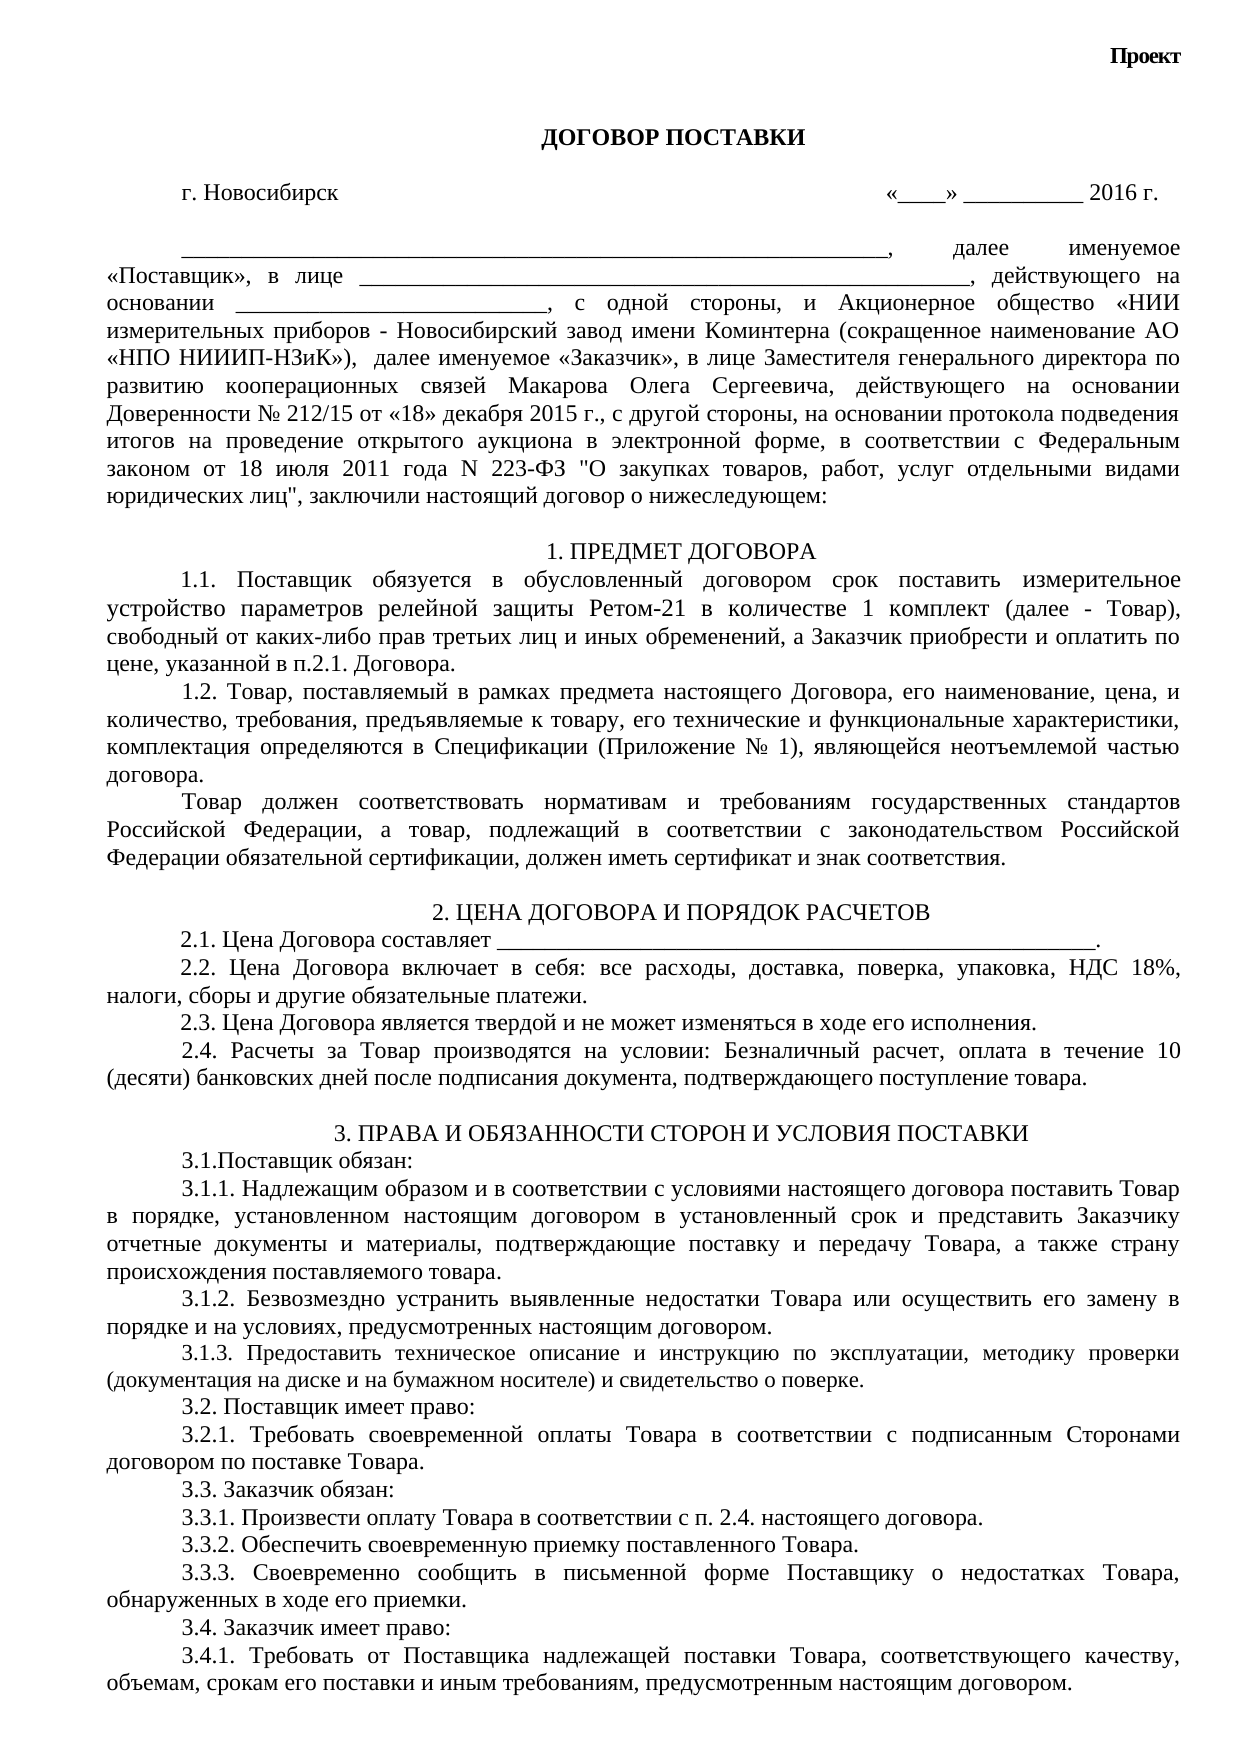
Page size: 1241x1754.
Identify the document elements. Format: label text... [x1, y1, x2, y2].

text 3.4. Заказчик имеет право: [106, 1613, 1181, 1641]
text 3.1.3. Предоставить техническое описание и инструкцию по эксплуатации, методику проверки (документация на диске и на бумажном носителе) и свидетельство о поверке. [106, 1339, 1181, 1392]
text 2.1. Цена Договора составляет __________________________________________________. [106, 925, 1181, 953]
text ДОГОВОР ПОСТАВКИ [106, 123, 1181, 150]
text 2. ЦЕНА ДОГОВОРА И ПОРЯДОК РАСЧЕТОВ [106, 898, 1181, 925]
text 2.3. Цена Договора является твердой и не может изменяться в ходе его исполнения. [106, 1008, 1181, 1036]
text г. Новосибирск «____» __________ 2016 г. [106, 178, 1181, 205]
text 3.4.1. Требовать от Поставщика надлежащей поставки Товара, соответствующего качеству, объемам, срокам его поставки и иным требованиям, предусмотренным настоящим договором. [106, 1641, 1181, 1696]
text 3.1.Поставщик обязан: [106, 1146, 1181, 1174]
text Товар должен соответствовать нормативам и требованиям государственных стандартов Российской Федерации, а товар, подлежащий в соответствии с законодательством Российской Федерации обязательной сертификации, должен иметь сертификат и знак соответствия. [106, 787, 1181, 870]
text 2.2. Цена Договора включает в себя: все расходы, доставка, поверка, упаковка, НДС 18%, налоги, сборы и другие обязательные платежи. [106, 953, 1181, 1008]
text 1.1. Поставщик обязуется в обусловленный договором срок поставить измерительное устройство параметров релейной защиты Ретом-21 в количестве 1 комплект (далее - Товар), свободный от каких-либо прав третьих лиц и иных обременений, а Заказчик приобрести и оплатить по цене, указанной в п.2.1. Договора. [106, 564, 1181, 677]
text 3.3.1. Произвести оплату Товара в соответствии с п. 2.4. настоящего договора. [106, 1503, 1181, 1530]
text 3.2.1. Требовать своевременной оплаты Товара в соответствии с подписанным Сторонами договором по поставке Товара. [106, 1420, 1181, 1475]
text 3. ПРАВА И ОБЯЗАННОСТИ СТОРОН И УСЛОВИЯ ПОСТАВКИ [106, 1119, 1181, 1146]
text 3.3. Заказчик обязан: [106, 1475, 1181, 1503]
text 3.3.3. Своевременно сообщить в письменной форме Поставщику о недостатках Товара, обнаруженных в ходе его приемки. [106, 1558, 1181, 1613]
text 3.2. Поставщик имеет право: [106, 1392, 1181, 1420]
text 1.2. Товар, поставляемый в рамках предмета настоящего Договора, его наименование, цена, и количество, требования, предъявляемые к товару, его технические и функциональные характеристики, комплектация определяются в Спецификации (Приложение № 1), являющейся неотъемлемой частью договора. [106, 677, 1181, 787]
text Проект [106, 42, 1181, 69]
text ___________________________________________________________, далее именуемое «Поставщик», в лице ___________________________________________________, действующего на основании __________________________, с одной стороны, и Акционерное общество «НИИ измерительных приборов - Новосибирский завод имени Коминтерна (сокращенное наименование АО «НПО НИИИП-НЗиК»), далее именуемое «Заказчик», в лице Заместителя генерального директора по развитию кооперационных связей Макарова Олега Сергеевича, действующего на основании Доверенности № 212/15 от «18» декабря 2015 г., с другой стороны, на основании протокола подведения итогов на проведение открытого аукциона в электронной форме, в соответствии с Федеральным законом от 18 июля 2011 года N 223-ФЗ "О закупках товаров, работ, услуг отдельными видами юридических лиц", заключили настоящий договор о нижеследующем: [106, 233, 1181, 509]
text 3.1.2. Безвозмездно устранить выявленные недостатки Товара или осуществить его замену в порядке и на условиях, предусмотренных настоящим договором. [106, 1284, 1181, 1339]
text 1. ПРЕДМЕТ ДОГОВОРА [106, 537, 1181, 564]
text 3.3.2. Обеспечить своевременную приемку поставленного Товара. [106, 1530, 1181, 1558]
text 2.4. Расчеты за Товар производятся на условии: Безналичный расчет, оплата в течение 10 (десяти) банковских дней после подписания документа, подтверждающего поступление товара. [106, 1036, 1181, 1091]
text 3.1.1. Надлежащим образом и в соответствии с условиями настоящего договора поставить Товар в порядке, установленном настоящим договором в установленный срок и представить Заказчику отчетные документы и материалы, подтверждающие поставку и передачу Товара, а также страну происхождения поставляемого товара. [106, 1174, 1181, 1284]
